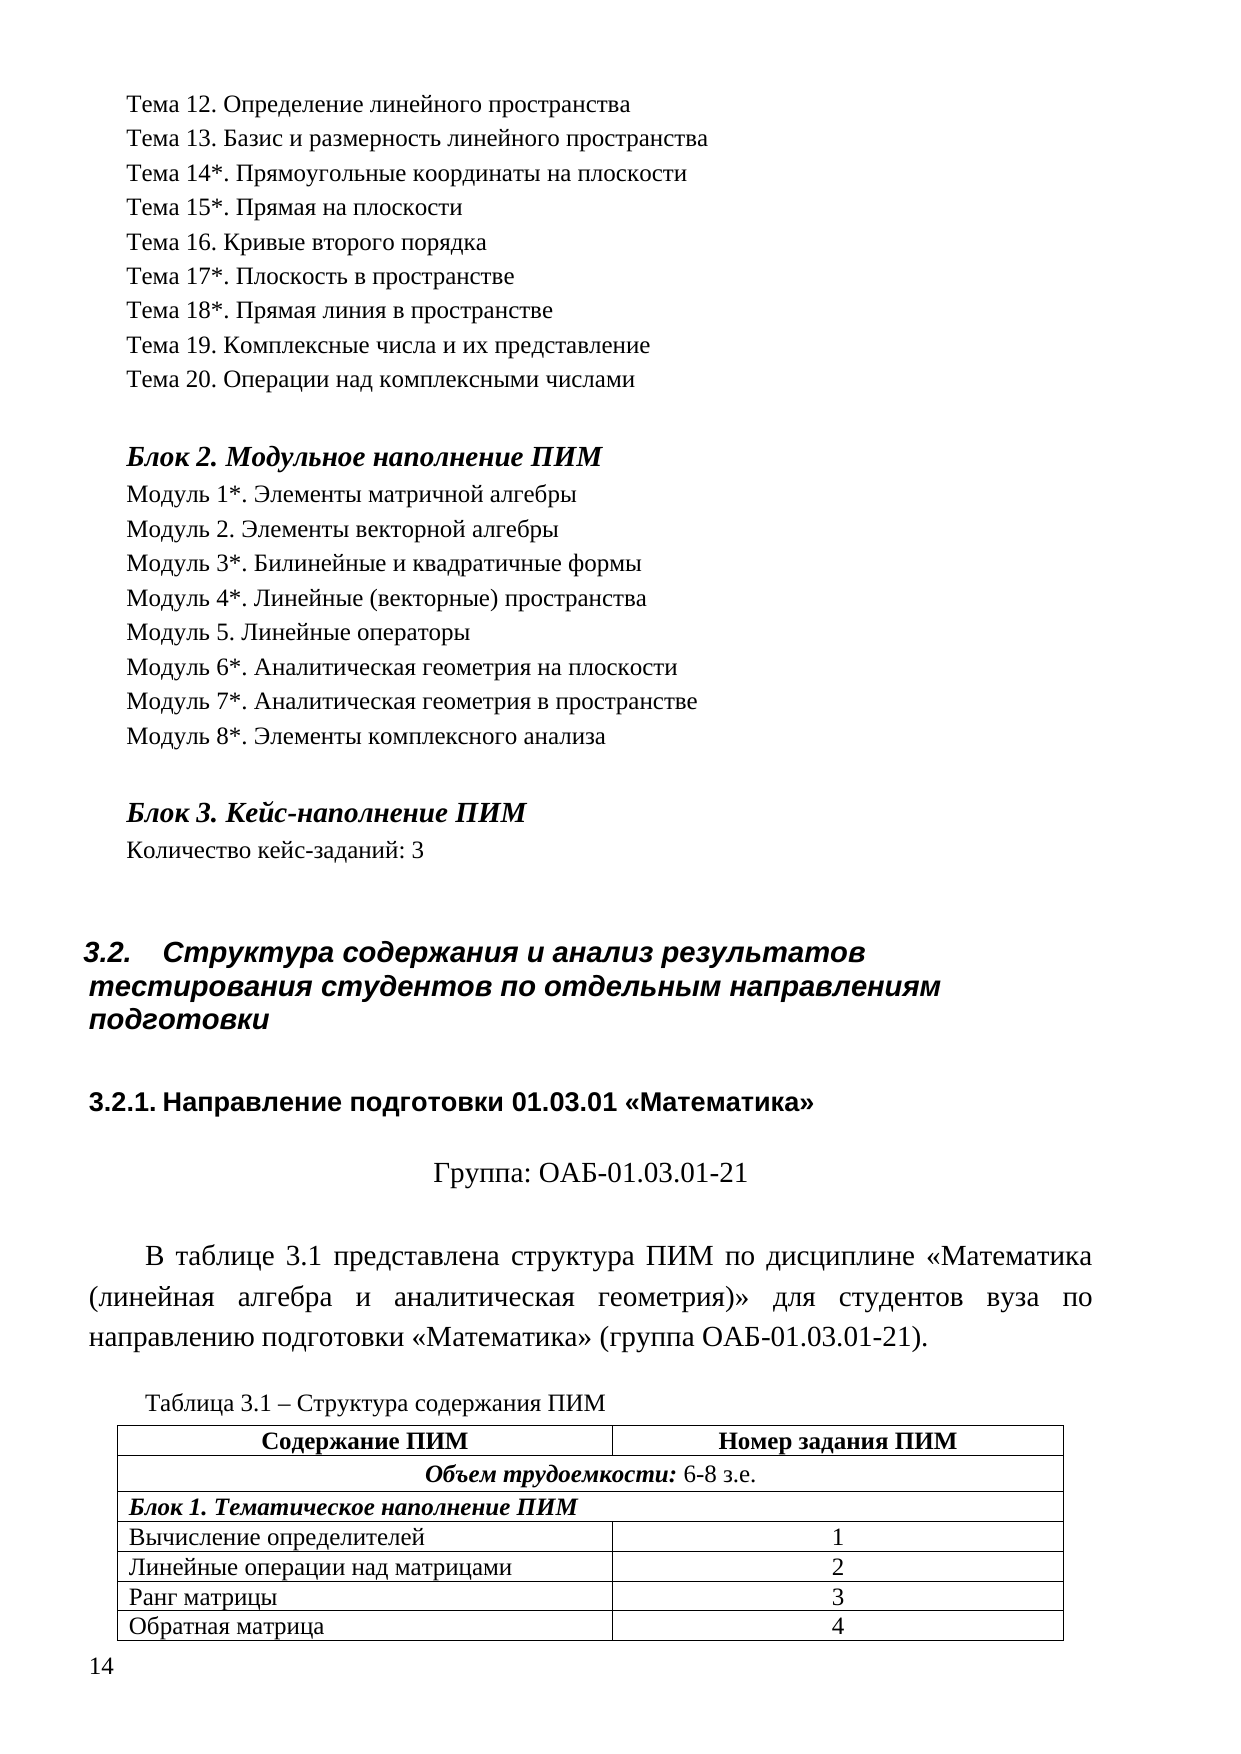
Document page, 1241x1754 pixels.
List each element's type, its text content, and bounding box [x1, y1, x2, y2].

text Модуль 8*. Элементы комплексного анализа [126, 721, 1092, 749]
table_header Содержание ПИМ [118, 1426, 612, 1455]
table_cell 3 [613, 1582, 1063, 1610]
text Модуль 6*. Аналитическая геометрия на плоскости [126, 652, 1092, 681]
subtitle Структура содержания и анализ результатов тестирования студентов по отдельным направлениям подготовки [89, 935, 1092, 1036]
text Направление подготовки 01.03.01 «Математика» [89, 1086, 1092, 1117]
text Количество кейс-заданий: 3 [126, 836, 1092, 864]
text Тема 16. Кривые второго порядка [126, 227, 1092, 255]
text Модуль 3*. Билинейные и квадратичные формы [126, 548, 1092, 577]
text Блок 3. Кейс-наполнение ПИМ [126, 795, 1092, 829]
table_header Номер задания ПИМ [613, 1426, 1063, 1455]
text Группа: ОАБ-01.03.01-21 [89, 1155, 1092, 1188]
text Тема 15*. Прямая на плоскости [126, 192, 1092, 221]
text В таблице 3.1 представлена структура ПИМ по дисциплине «Математика (линейная алгебра и аналитическая геометрия)» для студентов вуза по направлению подготовки «Математика» (группа ОАБ-01.03.01-21). [89, 1238, 1092, 1352]
text Таблица 3.1 – Структура содержания ПИМ [89, 1388, 1092, 1417]
table_cell Объем трудоемкости: 6-8 з.е. [118, 1456, 1063, 1491]
text Тема 18*. Прямая линия в пространстве [126, 296, 1092, 324]
table_cell Блок 1. Тематическое наполнение ПИМ [118, 1492, 1063, 1521]
text Блок 2. Модульное наполнение ПИМ [126, 439, 1092, 473]
text Модуль 2. Элементы векторной алгебры [126, 514, 1092, 543]
table_cell Обратная матрица [118, 1611, 612, 1640]
text Тема 14*. Прямоугольные координаты на плоскости [126, 158, 1092, 186]
text Модуль 7*. Аналитическая геометрия в пространстве [126, 686, 1092, 715]
table_cell Линейные операции над матрицами [118, 1552, 612, 1581]
text Тема 12. Определение линейного пространства [126, 89, 1092, 117]
text Модуль 1*. Элементы матричной алгебры [126, 479, 1092, 508]
text Модуль 4*. Линейные (векторные) пространства [126, 583, 1092, 612]
table_cell Вычисление определителей [118, 1522, 612, 1551]
table_cell 2 [613, 1552, 1063, 1581]
table_cell 1 [613, 1522, 1063, 1551]
text Тема 13. Базис и размерность линейного пространства [126, 123, 1092, 152]
table_cell Ранг матрицы [118, 1582, 612, 1610]
text Модуль 5. Линейные операторы [126, 617, 1092, 646]
text Тема 20. Операции над комплексными числами [126, 364, 1092, 393]
text Тема 17*. Плоскость в пространстве [126, 261, 1092, 290]
table_cell 4 [613, 1611, 1063, 1640]
text Тема 19. Комплексные числа и их представление [126, 330, 1092, 359]
